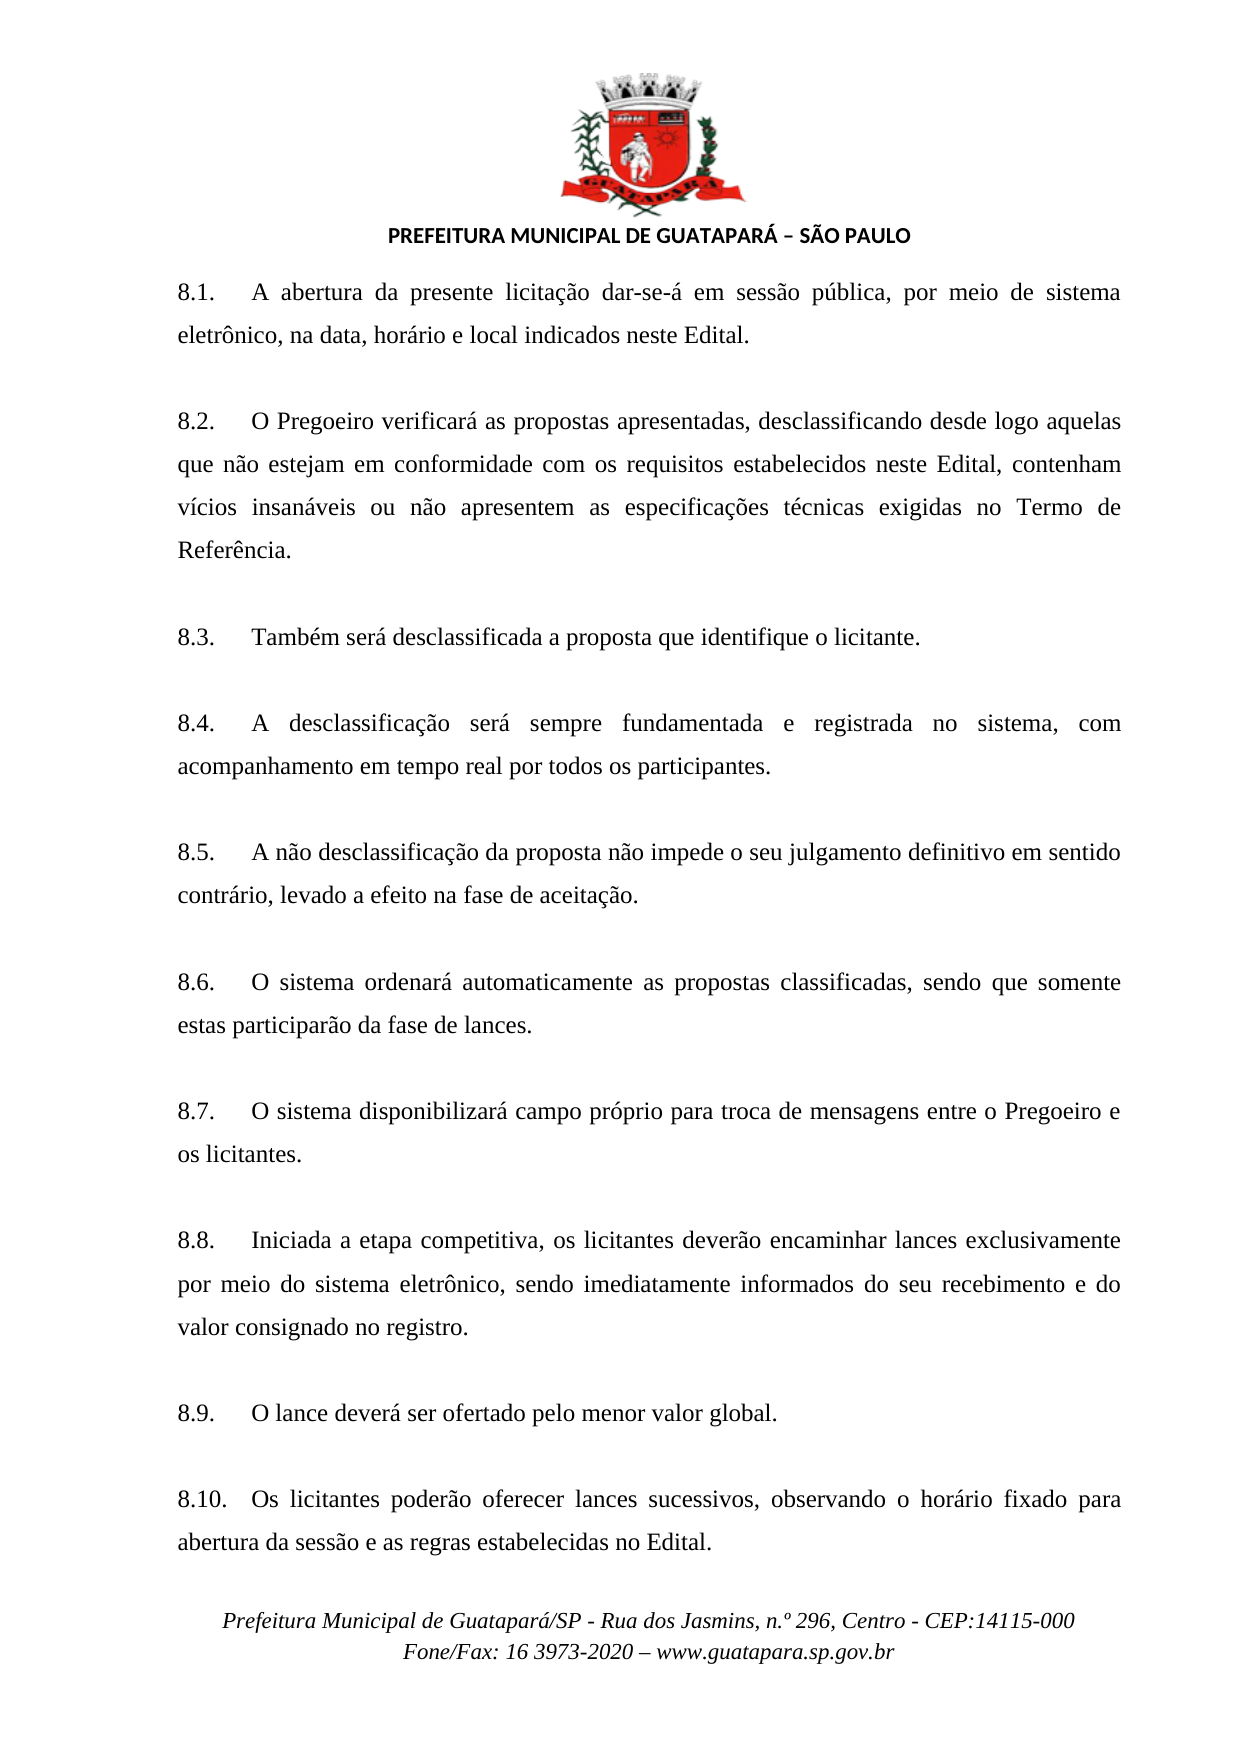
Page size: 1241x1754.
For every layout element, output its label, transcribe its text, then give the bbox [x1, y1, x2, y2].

list O lance deverá ser ofertado pelo menor valor global. [177, 1398, 1122, 1427]
list A não desclassificação da proposta não impede o seu julgamento definitivo em sentido contrário, levado a efeito na fase de aceitação. [177, 837, 1122, 909]
list O sistema ordenará automaticamente as propostas classificadas, sendo que somente estas participarão da fase de lances. [177, 967, 1122, 1039]
list O sistema disponibilizará campo próprio para troca de mensagens entre o Pregoeiro e os licitantes. [177, 1096, 1122, 1168]
list A desclassificação será sempre fundamentada e registrada no sistema, com acompanhamento em tempo real por todos os participantes. [177, 708, 1122, 780]
list Iniciada a etapa competitiva, os licitantes deverão encaminhar lances exclusivamente por meio do sistema eletrônico, sendo imediatamente informados do seu recebimento e do valor consignado no registro. [177, 1226, 1122, 1341]
list Os licitantes poderão oferecer lances sucessivos, observando o horário fixado para abertura da sessão e as regras estabelecidas no Edital. [177, 1484, 1122, 1556]
list O Pregoeiro verificará as propostas apresentadas, desclassificando desde logo aquelas que não estejam em conformidade com os requisitos estabelecidos neste Edital, contenham vícios insanáveis ou não apresentem as especificações técnicas exigidas no Termo de Referência. [177, 406, 1122, 564]
list A abertura da presente licitação dar-se-á em sessão pública, por meio de sistema eletrônico, na data, horário e local indicados neste Edital. [177, 277, 1122, 349]
picture [550, 73, 749, 221]
list Também será desclassificada a proposta que identifique o licitante. [177, 622, 1122, 651]
